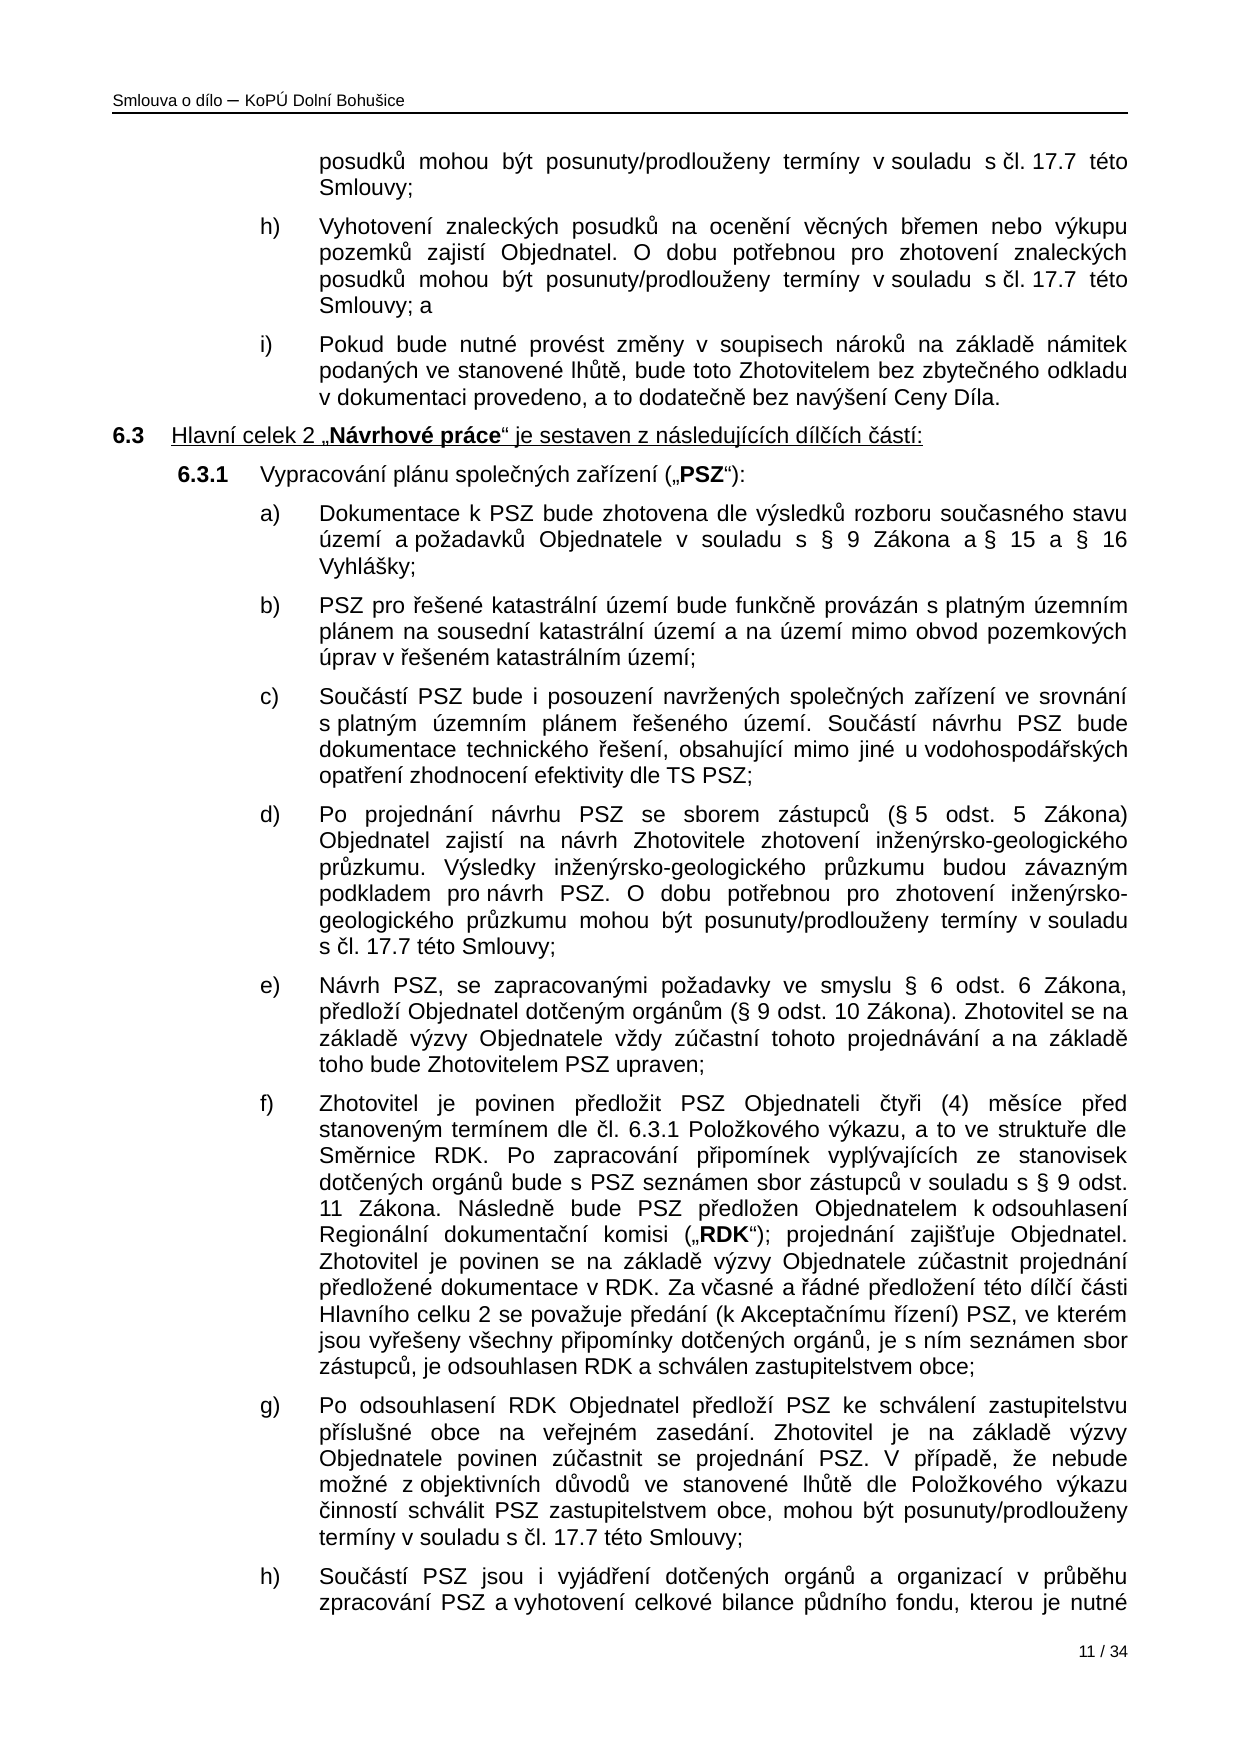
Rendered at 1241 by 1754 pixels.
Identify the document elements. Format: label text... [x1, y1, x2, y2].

list Vyhotovení znaleckých posudků na ocenění věcných břemen nebo výkupu pozemků zajistí Objednatel. O dobu potřebnou pro zhotovení znaleckých posudků mohou být posunuty/prodlouženy termíny v souladu s čl. 17.7 této Smlouvy; a [260, 213, 1128, 318]
text Hlavní celek 2 „Návrhové práce“ je sestaven z následujících dílčích částí: [112, 422, 1128, 449]
list Zhotovitel je povinen předložit PSZ Objednateli čtyři (4) měsíce před stanoveným termínem dle čl. 6.3.1 Položkového výkazu, a to ve struktuře dle Směrnice RDK. Po zapracování připomínek vyplývajících ze stanovisek dotčených orgánů bude s PSZ seznámen sbor zástupců v souladu s § 9 odst. 11 Zákona. Následně bude PSZ předložen Objednatelem k odsouhlasení Regionální dokumentační komisi („RDK“); projednání zajišťuje Objednatel. Zhotovitel je povinen se na základě výzvy Objednatele zúčastnit projednání předložené dokumentace v RDK. Za včasné a řádné předložení této dílčí části Hlavního celku 2 se považuje předání (k Akceptačnímu řízení) PSZ, ve kterém jsou vyřešeny všechny připomínky dotčených orgánů, je s ním seznámen sbor zástupců, je odsouhlasen RDK a schválen zastupitelstvem obce; [260, 1090, 1128, 1379]
list Po projednání návrhu PSZ se sborem zástupců (§ 5 odst. 5 Zákona) Objednatel zajistí na návrh Zhotovitele zhotovení inženýrsko-geologického průzkumu. Výsledky inženýrsko-geologického průzkumu budou závazným podkladem pro návrh PSZ. O dobu potřebnou pro zhotovení inženýrsko-geologického průzkumu mohou být posunuty/prodlouženy termíny v souladu s čl. 17.7 této Smlouvy; [260, 801, 1128, 959]
list Návrh PSZ, se zapracovanými požadavky ve smyslu § 6 odst. 6 Zákona, předloží Objednatel dotčeným orgánům (§ 9 odst. 10 Zákona). Zhotovitel se na základě výzvy Objednatele vždy zúčastní tohoto projednávání a na základě toho bude Zhotovitelem PSZ upraven; [260, 972, 1128, 1077]
list Pokud bude nutné provést změny v soupisech nároků na základě námitek podaných ve stanovené lhůtě, bude toto Zhotovitelem bez zbytečného odkladu v dokumentaci provedeno, a to dodatečně bez navýšení Ceny Díla. [260, 331, 1128, 410]
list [260, 1563, 1128, 1615]
list Po odsouhlasení RDK Objednatel předloží PSZ ke schválení zastupitelstvu příslušné obce na veřejném zasedání. Zhotovitel je na základě výzvy Objednatele povinen zúčastnit se projednání PSZ. V případě, že nebude možné z objektivních důvodů ve stanovené lhůtě dle Položkového výkazu činností schválit PSZ zastupitelstvem obce, mohou být posunuty/prodlouženy termíny v souladu s čl. 17.7 této Smlouvy; [260, 1392, 1128, 1550]
list Dokumentace k PSZ bude zhotovena dle výsledků rozboru současného stavu území a požadavků Objednatele v souladu s § 9 Zákona a § 15 a § 16 Vyhlášky; [260, 500, 1128, 579]
list Součástí PSZ bude i posouzení navržených společných zařízení ve srovnání s platným územním plánem řešeného území. Součástí návrhu PSZ bude dokumentace technického řešení, obsahující mimo jiné u vodohospodářských opatření zhodnocení efektivity dle TS PSZ; [260, 683, 1128, 789]
text Vypracování plánu společných zařízení („PSZ“): [177, 461, 1128, 488]
list PSZ pro řešené katastrální území bude funkčně provázán s platným územním plánem na sousední katastrální území a na území mimo obvod pozemkových úprav v řešeném katastrálním území; [260, 592, 1128, 671]
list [260, 148, 1128, 200]
